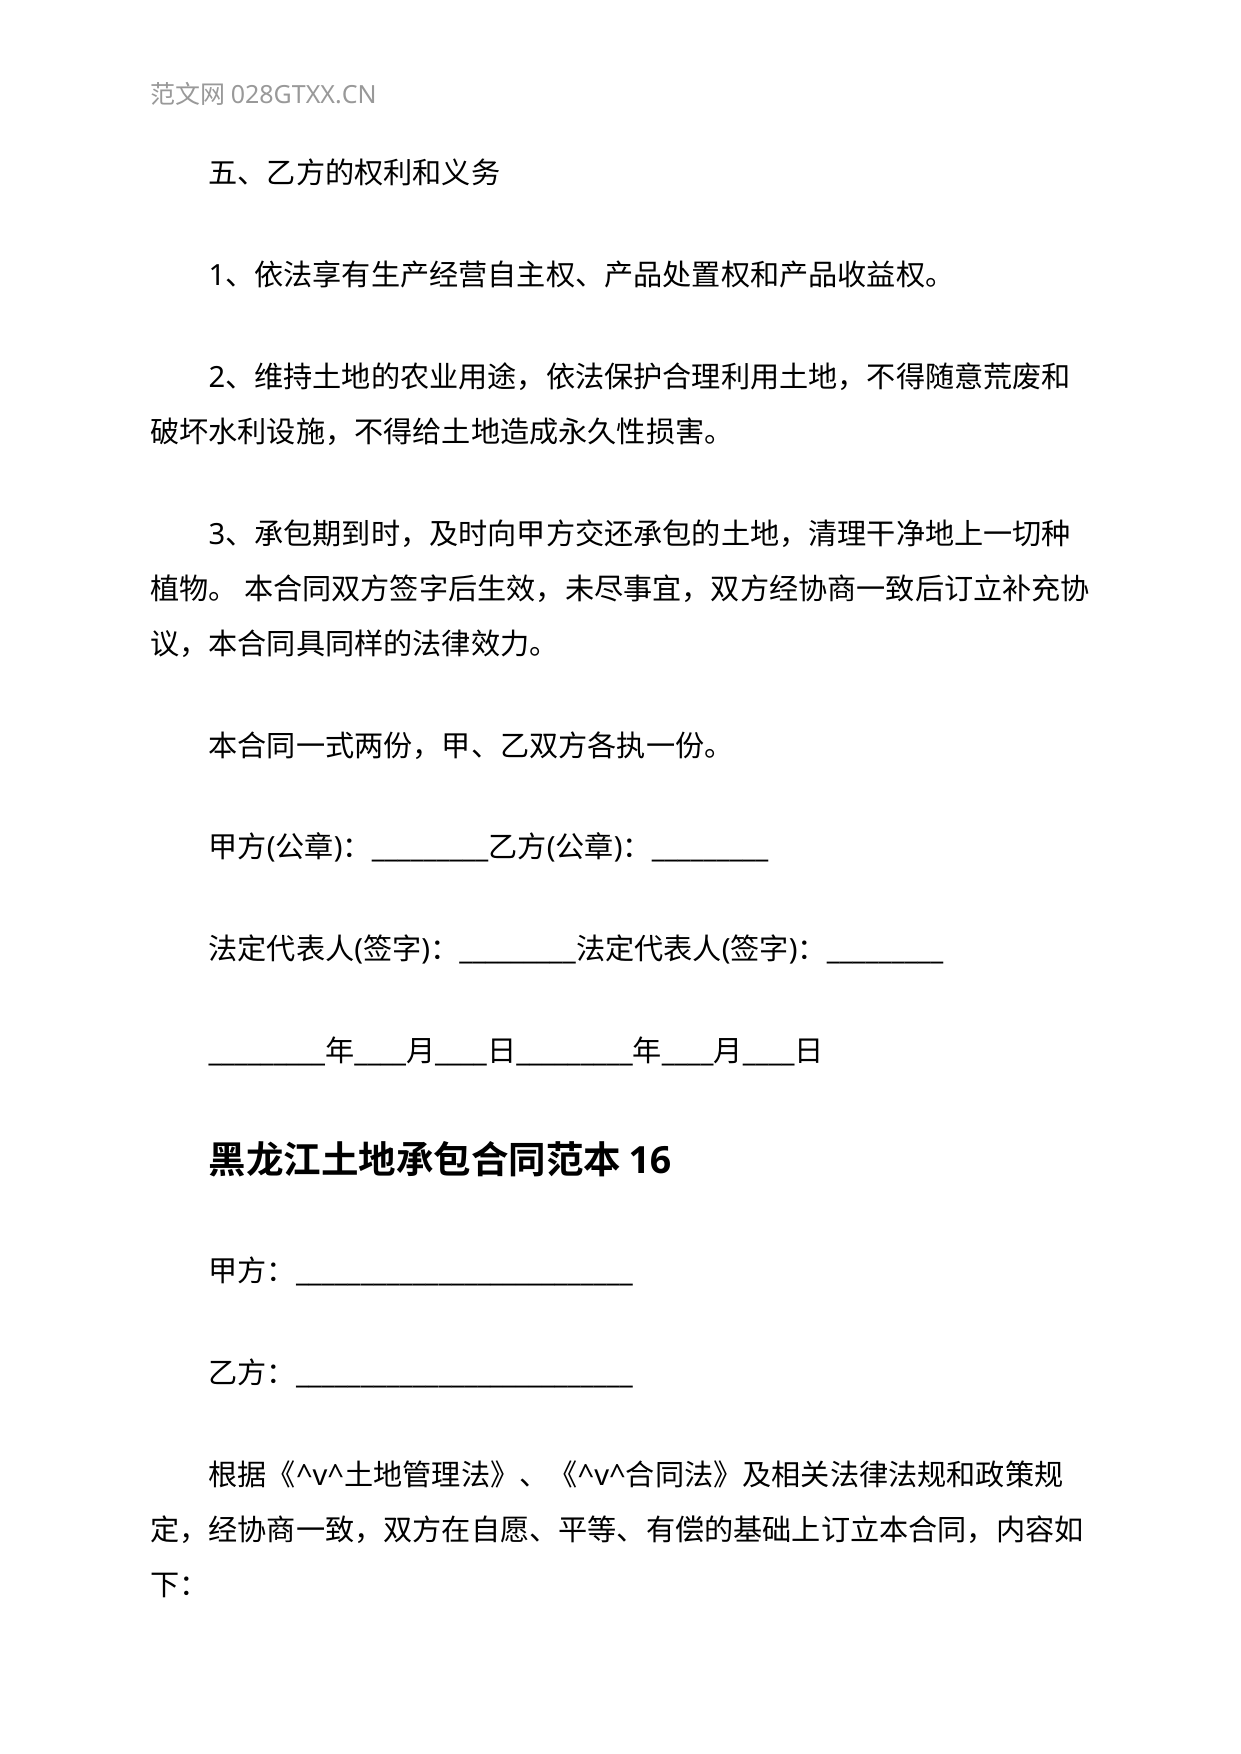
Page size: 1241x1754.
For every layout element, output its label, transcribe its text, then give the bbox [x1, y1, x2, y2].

text 乙方：__________________________ [150, 1349, 1090, 1392]
text 法定代表人(签字)：_________法定代表人(签字)：_________ [150, 926, 1090, 968]
text 本合同一式两份，甲、乙双方各执一份。 [150, 722, 1090, 764]
text 甲方(公章)：_________乙方(公章)：_________ [150, 824, 1090, 866]
text 根据《^v^土地管理法》、《^v^合同法》及相关法律法规和政策规定，经协商一致，双方在自愿、平等、有偿的基础上订立本合同，内容如下： [150, 1451, 1090, 1604]
text 甲方：__________________________ [150, 1247, 1090, 1290]
text _________年____月____日_________年____月____日 [150, 1028, 1090, 1070]
text 1、依法享有生产经营自主权、产品处置权和产品收益权。 [150, 252, 1090, 294]
text 2、维持土地的农业用途，依法保护合理利用土地，不得随意荒废和破坏水利设施，不得给土地造成永久性损害。 [150, 354, 1090, 451]
text 3、承包期到时，及时向甲方交还承包的土地，清理干净地上一切种植物。 本合同双方签字后生效，未尽事宜，双方经协商一致后订立补充协议，本合同具同样的法律效力。 [150, 511, 1090, 663]
text 黑龙江土地承包合同范本16 [150, 1130, 1090, 1184]
text 五、乙方的权利和义务 [150, 150, 1090, 192]
